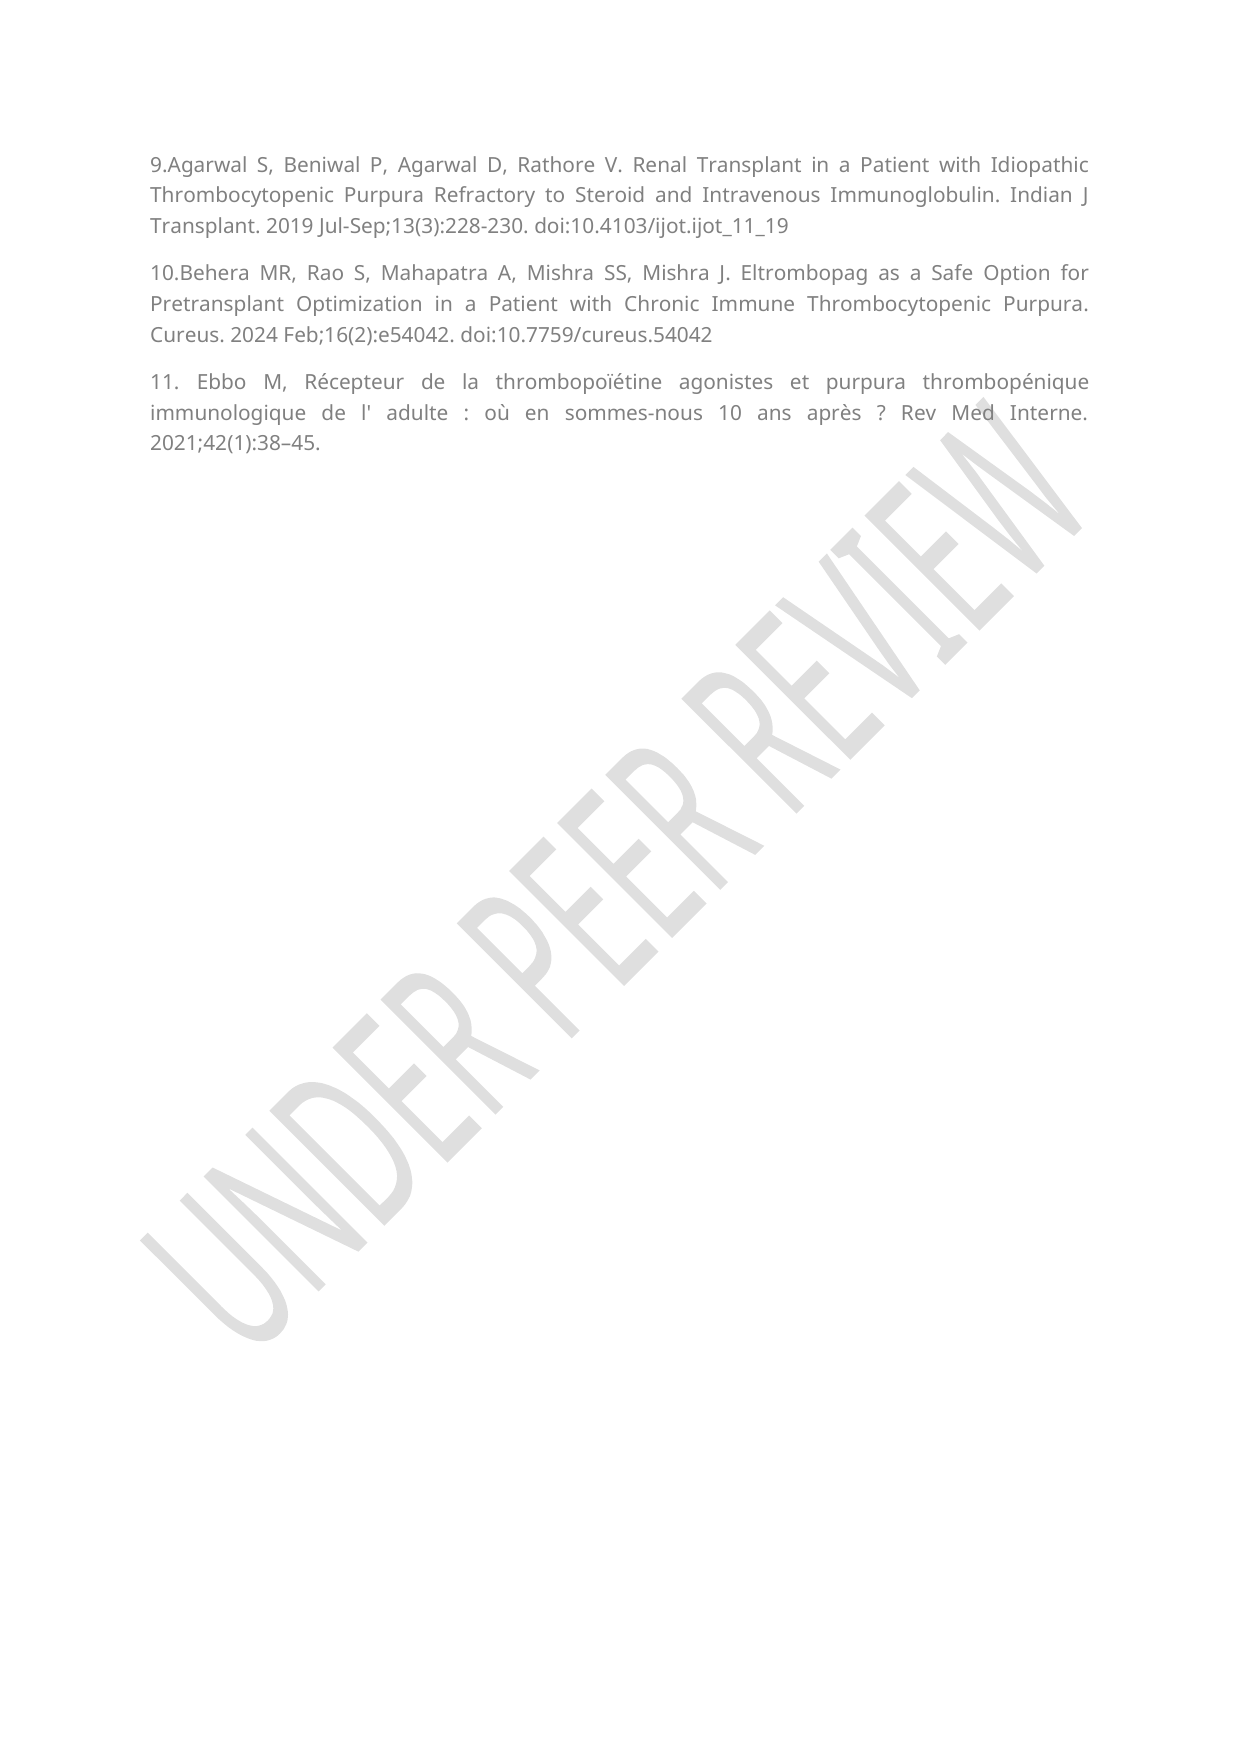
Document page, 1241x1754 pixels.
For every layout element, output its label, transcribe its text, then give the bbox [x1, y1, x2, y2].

text 9.Agarwal S, Beniwal P, Agarwal D, Rathore V. Renal Transplant in a Patient with Idiopathic Thrombocytopenic Purpura Refractory to Steroid and Intravenous Immunoglobulin. Indian J Transplant. 2019 Jul-Sep;13(3):228-230. doi:10.4103/ijot.ijot_11_19 [150, 150, 1090, 240]
text 11. Ebbo M, Récepteur de la thrombopoïétine agonistes et purpura thrombopénique immunologique de l' adulte : où en sommes-nous 10 ans après ? Rev Med Interne. 2021;42(1):38–45. [150, 367, 1090, 457]
text 10.Behera MR, Rao S, Mahapatra A, Mishra SS, Mishra J. Eltrombopag as a Safe Option for Pretransplant Optimization in a Patient with Chronic Immune Thrombocytopenic Purpura. Cureus. 2024 Feb;16(2):e54042. doi:10.7759/cureus.54042 [150, 258, 1090, 348]
